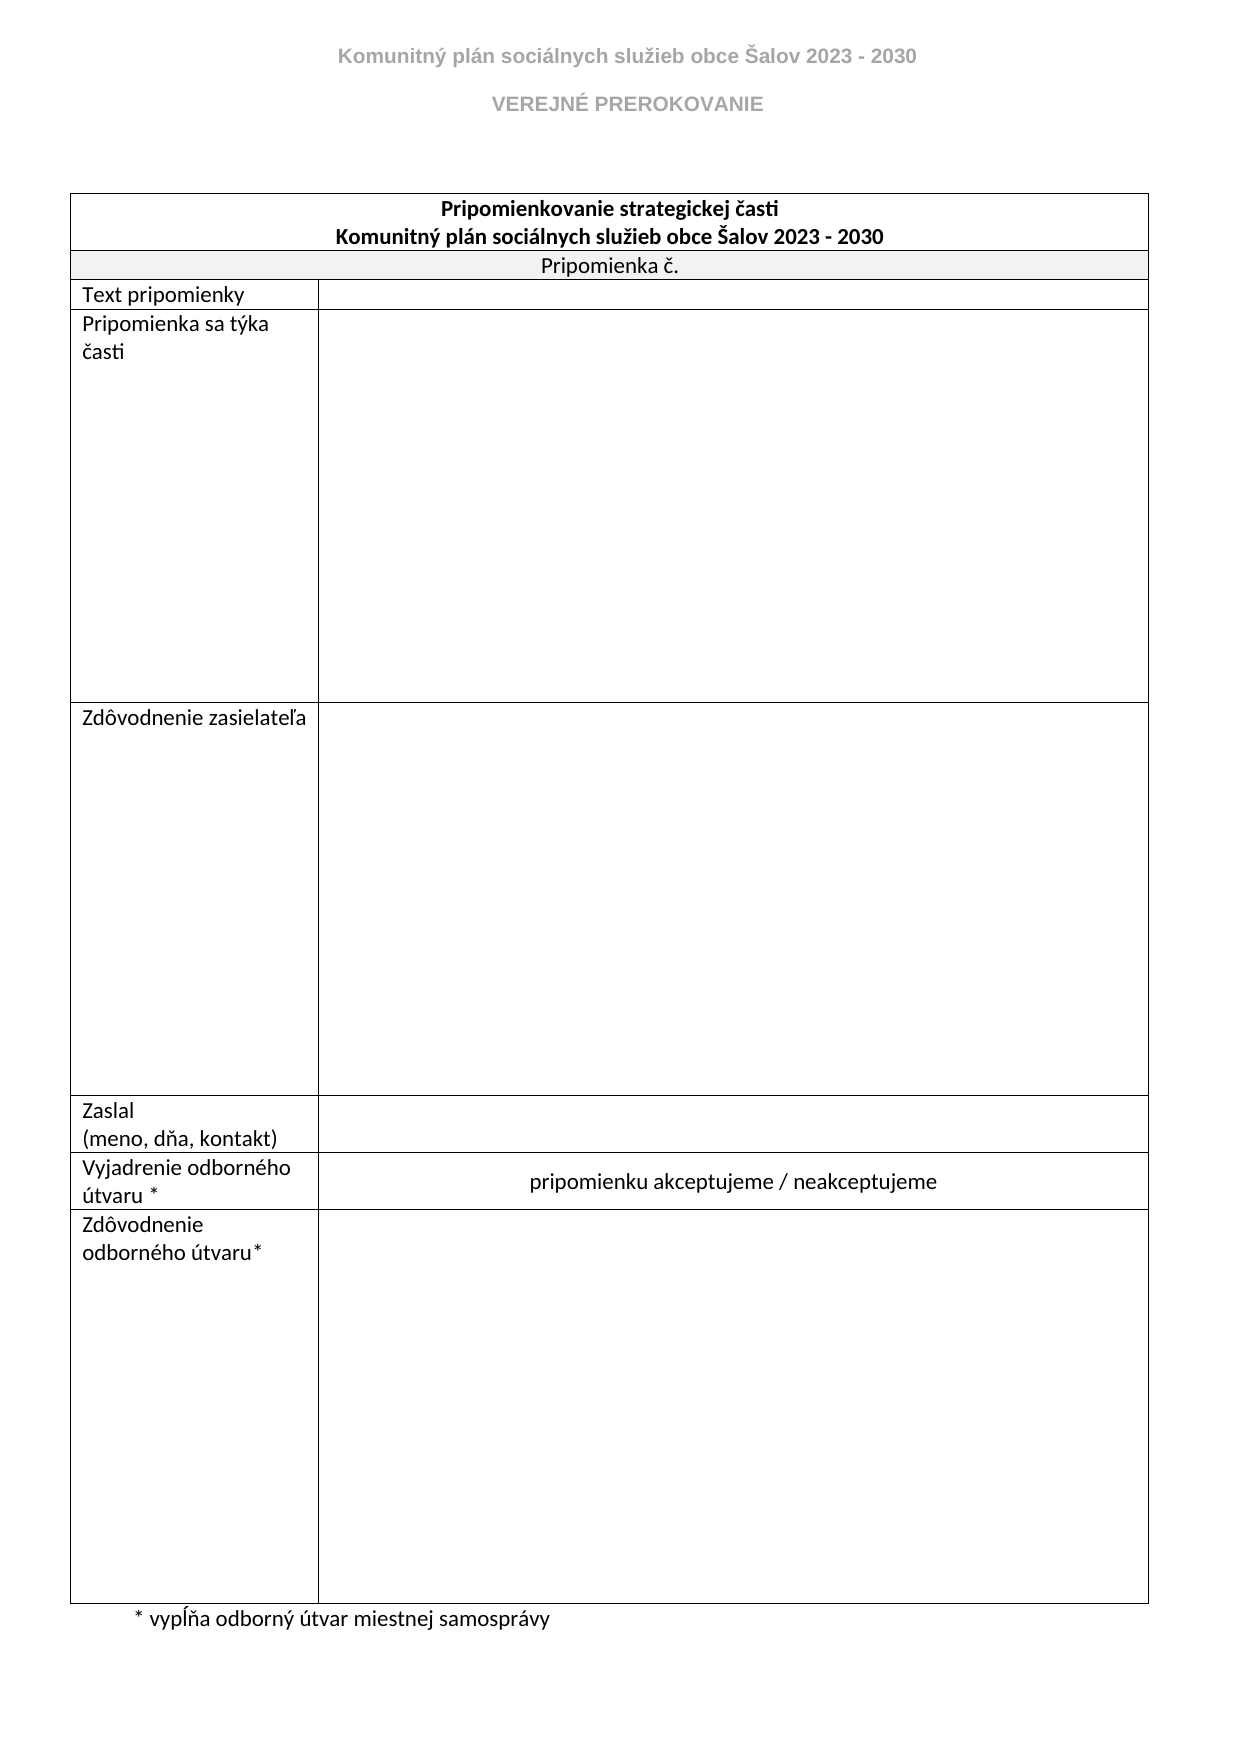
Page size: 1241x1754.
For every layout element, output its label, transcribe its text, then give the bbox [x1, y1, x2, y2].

table_cell Zaslal (meno, dňa, kontakt) [71, 1096, 318, 1152]
table_cell pripomienku akceptujeme / neakceptujeme [319, 1153, 1148, 1209]
table_cell [319, 280, 1148, 308]
table_cell Vyjadrenie odborného útvaru * [71, 1153, 318, 1209]
table_cell Pripomienka sa týka časti [71, 310, 318, 702]
table_cell [319, 1096, 1148, 1152]
text * vypĺňa odborný útvar miestnej samosprávy [133, 1604, 1122, 1632]
table_header Pripomienkovanie strategickej časti Komunitný plán sociálnych služieb obce Šalov 2023 - 2030 [71, 194, 1148, 250]
table_cell Zdôvodnenie odborného útvaru* [71, 1210, 318, 1603]
table_cell Text pripomienky [71, 280, 318, 308]
table_cell Zdôvodnenie zasielateľa [71, 703, 318, 1095]
table_cell [319, 1210, 1148, 1603]
table_cell [319, 703, 1148, 1095]
table_cell [319, 310, 1148, 702]
table_cell Pripomienka č. [71, 251, 1148, 279]
